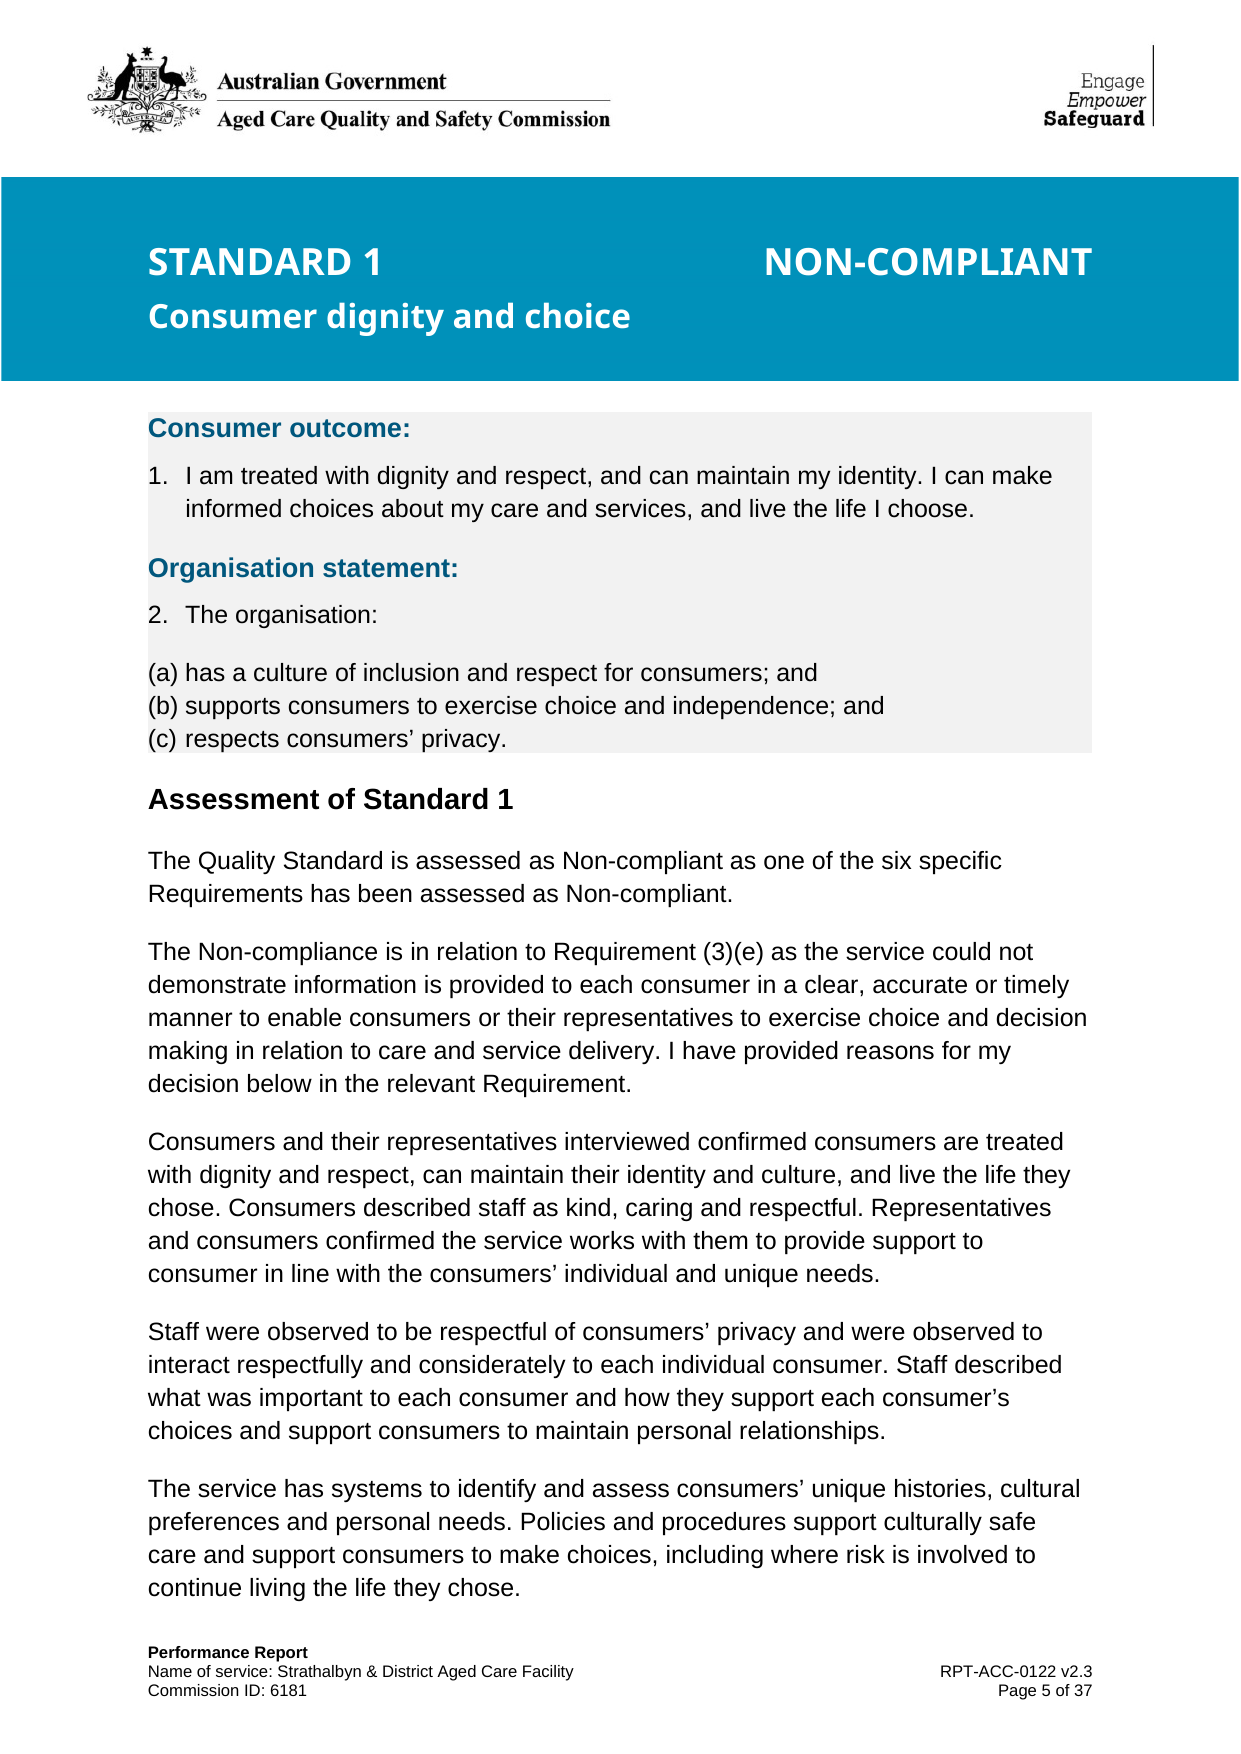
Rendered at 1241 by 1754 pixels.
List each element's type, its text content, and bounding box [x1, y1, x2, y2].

text The service has systems to identify and assess consumers’ unique histories, cultural preferences and personal needs. Policies and procedures support culturally safe care and support consumers to make choices, including where risk is involved to continue living the life they chose. [148, 1474, 1092, 1602]
list The organisation: [148, 600, 1092, 629]
text Staff were observed to be respectful of consumers’ privacy and were observed to interact respectfully and considerately to each individual consumer. Staff described what was important to each consumer and how they support each consumer’s choices and support consumers to maintain personal relationships. [148, 1317, 1092, 1445]
text The Non-compliance is in relation to Requirement (3)(e) as the service could not demonstrate information is provided to each consumer in a clear, accurate or timely manner to enable consumers or their representatives to exercise choice and decision making in relation to care and service delivery. I have provided reasons for my decision below in the relevant Requirement. [148, 937, 1092, 1098]
list respects consumers’ privacy. [148, 724, 1092, 753]
list supports consumers to exercise choice and independence; and [148, 691, 1092, 720]
list I am treated with dignity and respect, and can maintain my identity. I can make informed choices about my care and services, and live the life I choose. [148, 461, 1092, 522]
text The Quality Standard is assessed as Non-compliant as one of the six specific Requirements has been assessed as Non-compliant. [148, 846, 1092, 907]
subtitle Assessment of Standard 1 [148, 782, 1092, 816]
subtitle Organisation statement: [148, 552, 1092, 583]
subtitle Consumer outcome: [148, 412, 1092, 443]
text Consumers and their representatives interviewed confirmed consumers are treated with dignity and respect, can maintain their identity and culture, and live the life they chose. Consumers described staff as kind, caring and respectful. Representatives and consumers confirmed the service works with them to provide support to consumer in line with the consumers’ individual and unique needs. [148, 1127, 1092, 1288]
subtitle STANDARD 1 NON-COMPLIANT Consumer dignity and choice [148, 236, 1092, 339]
list has a culture of inclusion and respect for consumers; and [148, 658, 1092, 687]
picture [1, 0, 1241, 154]
